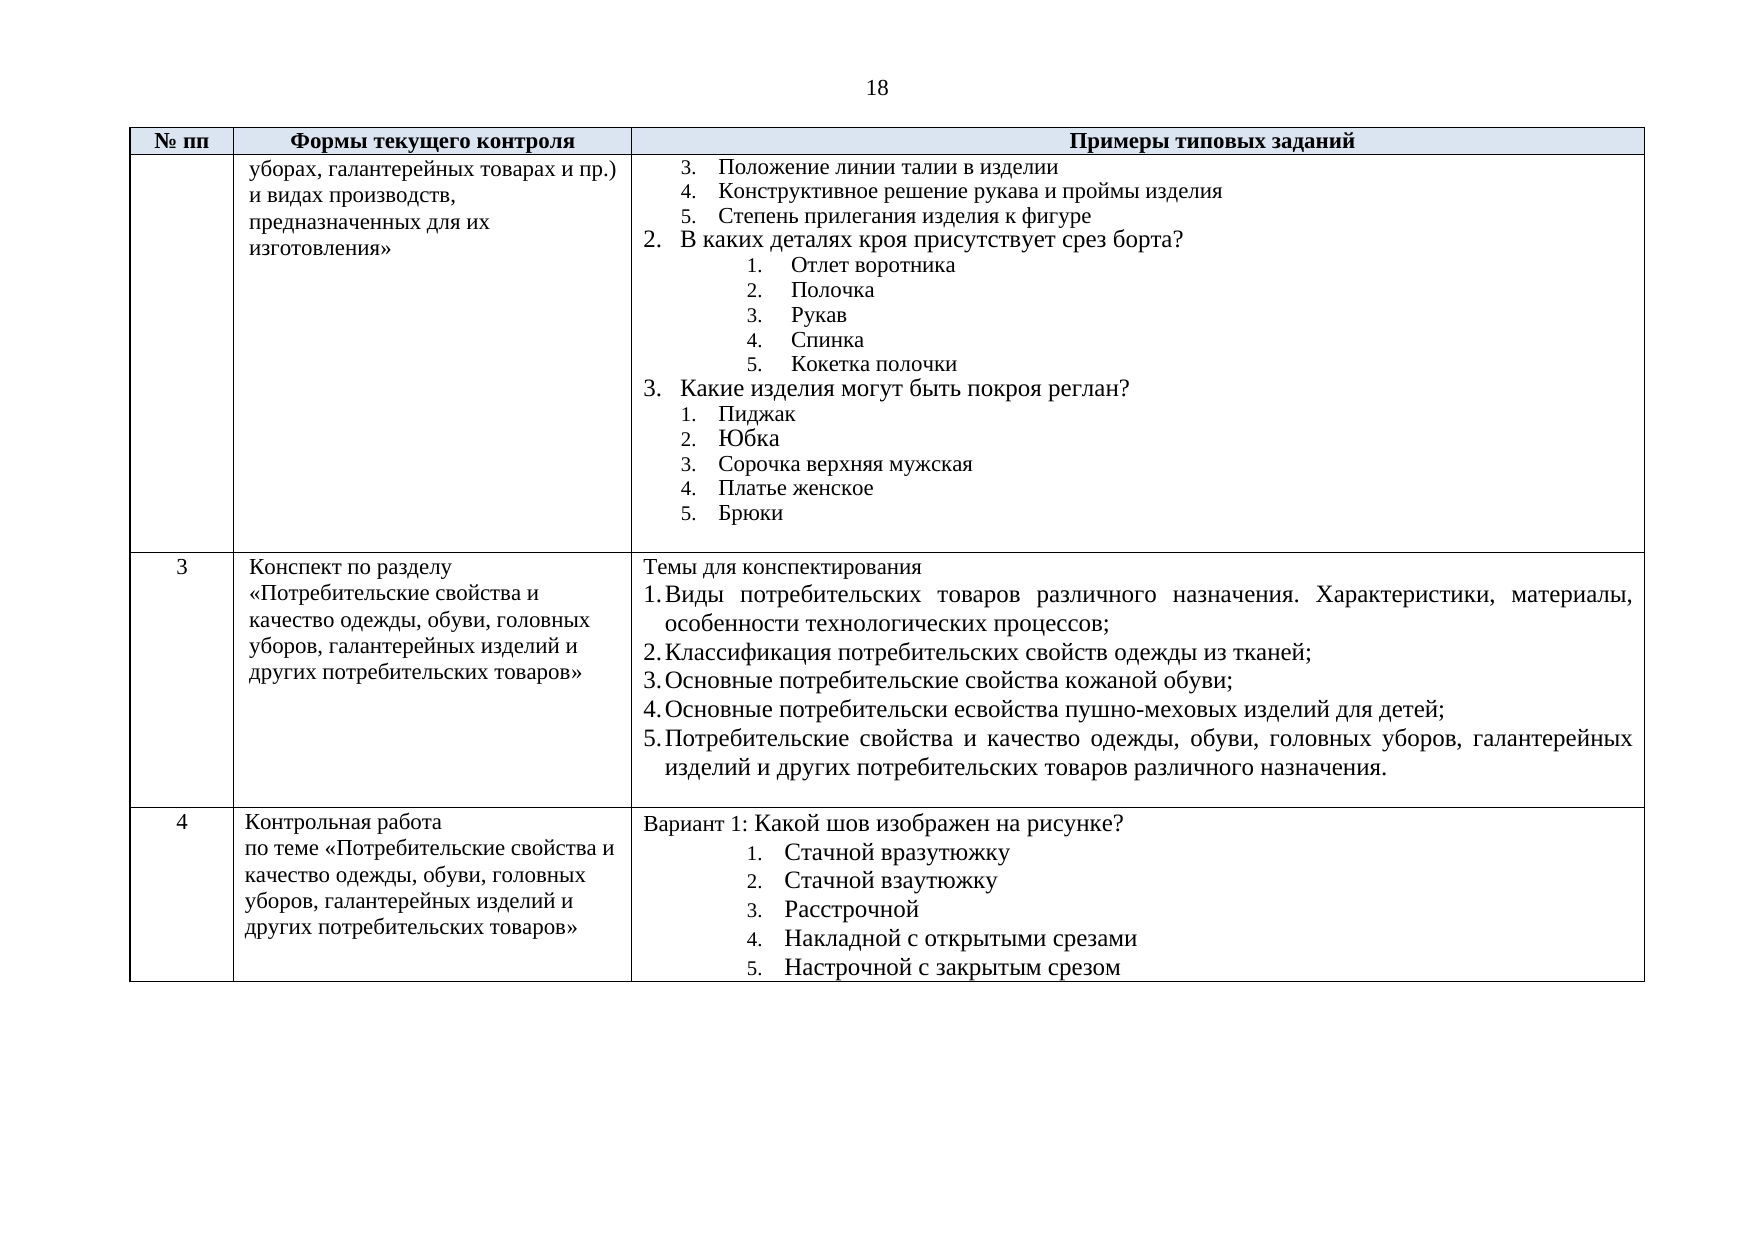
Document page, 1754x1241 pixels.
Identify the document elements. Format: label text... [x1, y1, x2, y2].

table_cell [234, 808, 631, 981]
table_cell Конспект по разделу «Потребительские свойства и качество одежды, обуви, головных уборов, галантерейных изделий и других потребительских товаров» [234, 553, 631, 807]
table_cell 4 [131, 808, 233, 981]
table_cell 2 [131, 155, 233, 552]
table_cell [632, 155, 1644, 552]
table_header Формы текущего контроля [234, 128, 631, 154]
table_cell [234, 155, 631, 552]
table_cell 3 [131, 553, 233, 807]
table_header Примеры типовых заданий [632, 128, 1644, 154]
table_cell Темы для конспектирования Виды потребительских товаров различного назначения. Характеристики, материалы, особенности технологических процессов; Классификация потребительских свойств одежды из тканей; Основные потребительские свойства кожаной обуви; Основные потребительски есвойства пушно-меховых изделий для детей; Потребительские свойства и качество одежды, обуви, головных уборов, галантерейных изделий и других потребительских товаров различного назначения. [632, 553, 1644, 807]
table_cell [632, 808, 1644, 981]
table_header № пп [131, 128, 233, 154]
